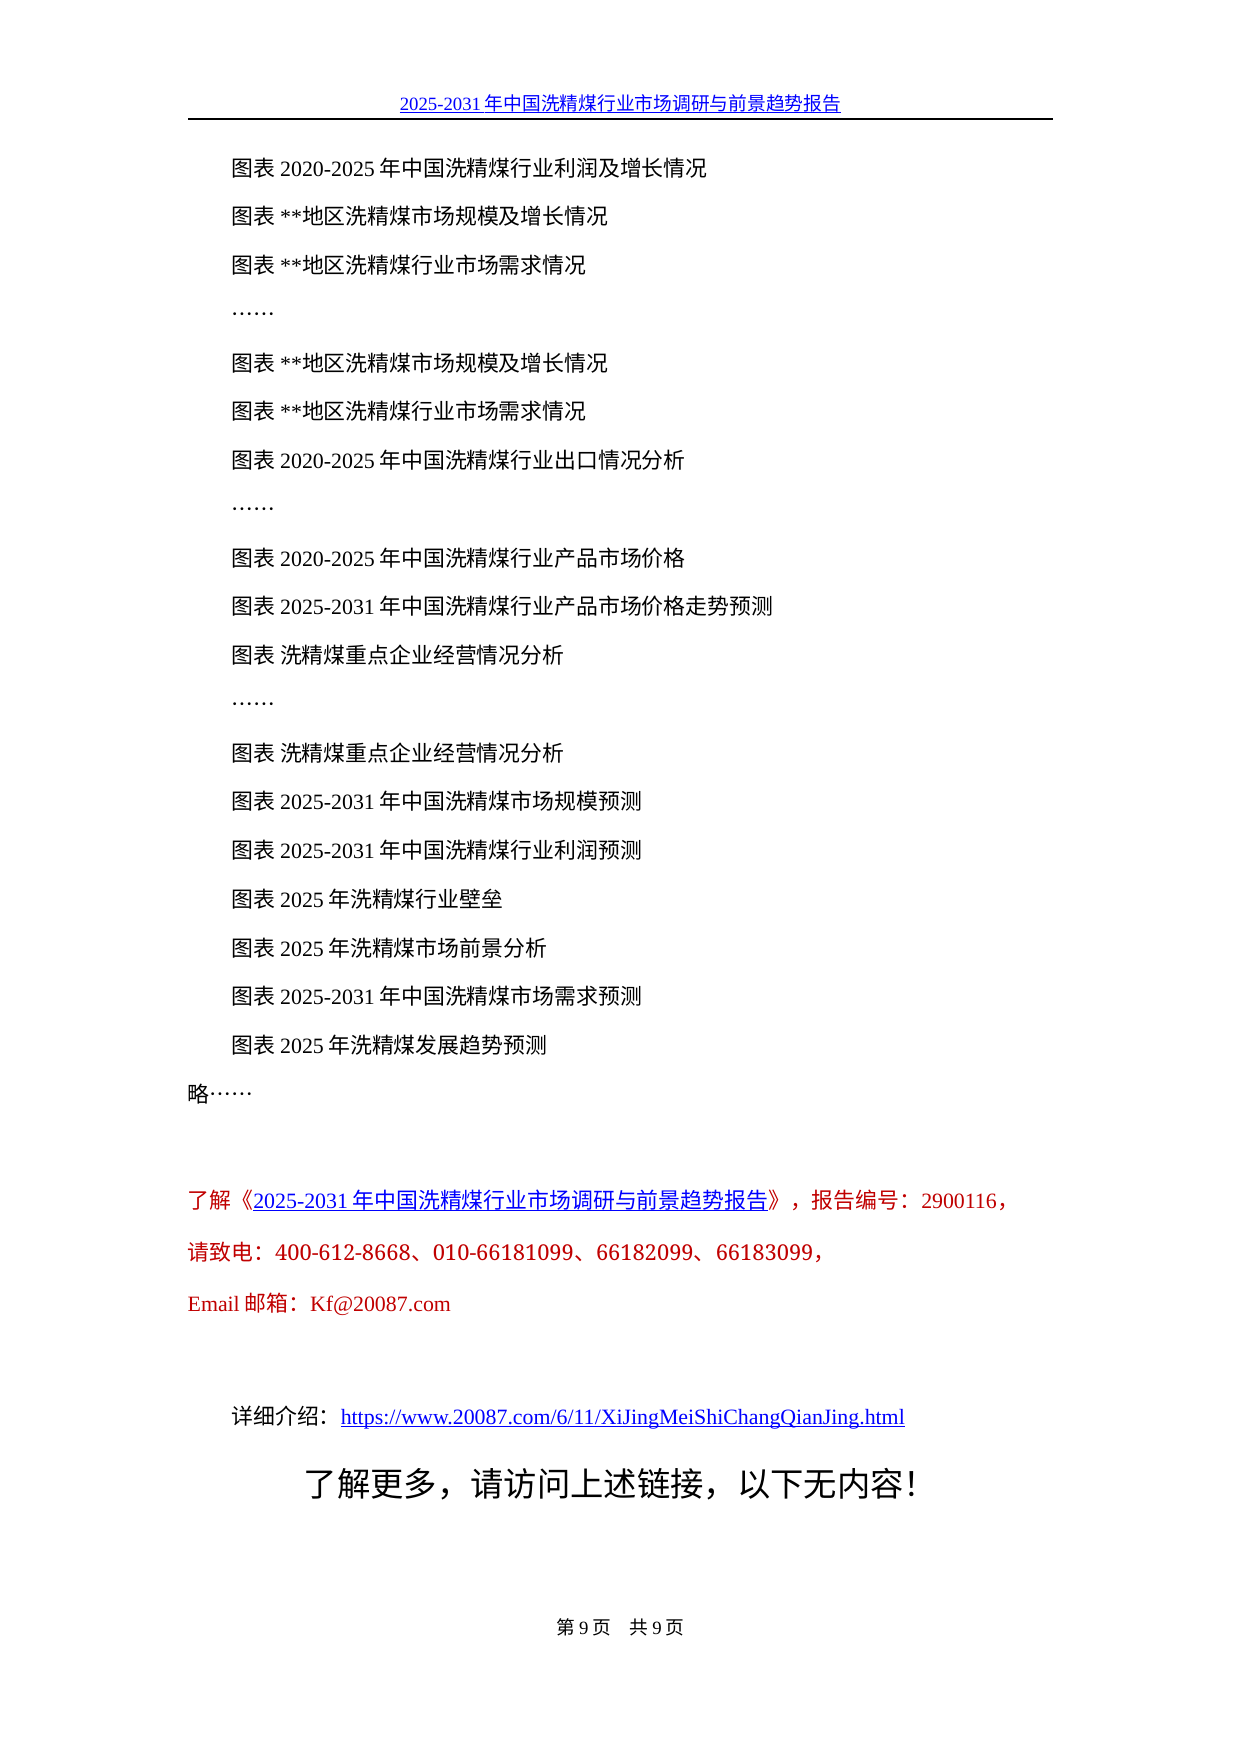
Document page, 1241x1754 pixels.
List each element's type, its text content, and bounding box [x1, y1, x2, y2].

text 了解《2025-2031年中国洗精煤行业市场调研与前景趋势报告》，报告编号：2900116， [187, 1183, 1053, 1215]
text Email邮箱：Kf@20087.com [187, 1286, 1053, 1318]
title 了解更多，请访问上述链接，以下无内容！ [187, 1449, 1053, 1514]
text 请致电：400-612-8668、010-66181099、66182099、66183099， [187, 1234, 1053, 1267]
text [187, 150, 1053, 1109]
text 详细介绍：https://www.20087.com/6/11/XiJingMeiShiChangQianJing.html [187, 1399, 1053, 1431]
